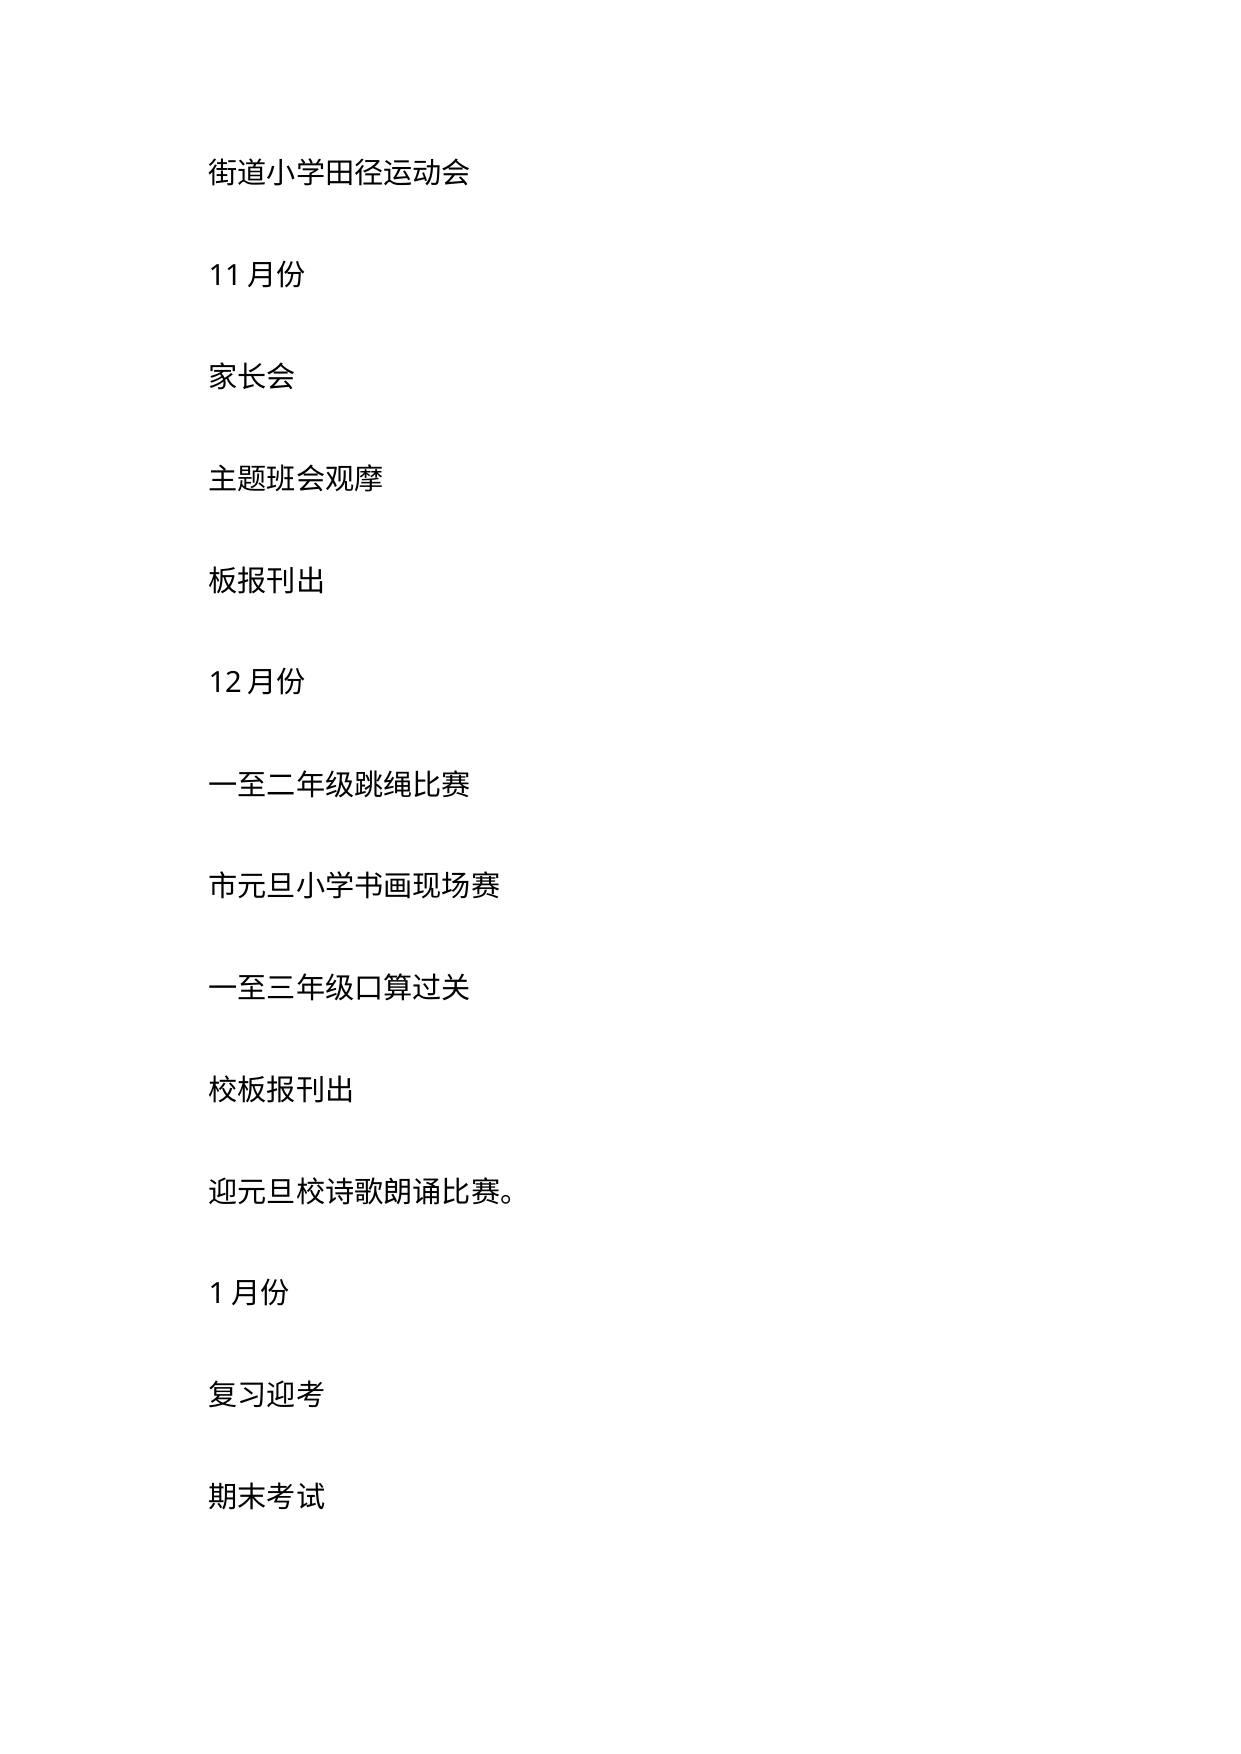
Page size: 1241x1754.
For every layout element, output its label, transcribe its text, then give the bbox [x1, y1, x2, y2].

text 板报刊出 [150, 557, 1090, 599]
text 11月份 [150, 252, 1090, 294]
text 复习迎考 [150, 1372, 1090, 1414]
text 期末考试 [150, 1474, 1090, 1516]
text 主题班会观摩 [150, 456, 1090, 498]
text 1月份 [150, 1270, 1090, 1312]
text 校板报刊出 [150, 1066, 1090, 1109]
text 迎元旦校诗歌朗诵比赛。 [150, 1168, 1090, 1210]
text 一至三年级口算过关 [150, 964, 1090, 1007]
text 12月份 [150, 659, 1090, 701]
text 家长会 [150, 354, 1090, 396]
text 街道小学田径运动会 [150, 150, 1090, 192]
text 市元旦小学书画现场赛 [150, 863, 1090, 905]
text 一至二年级跳绳比赛 [150, 761, 1090, 803]
